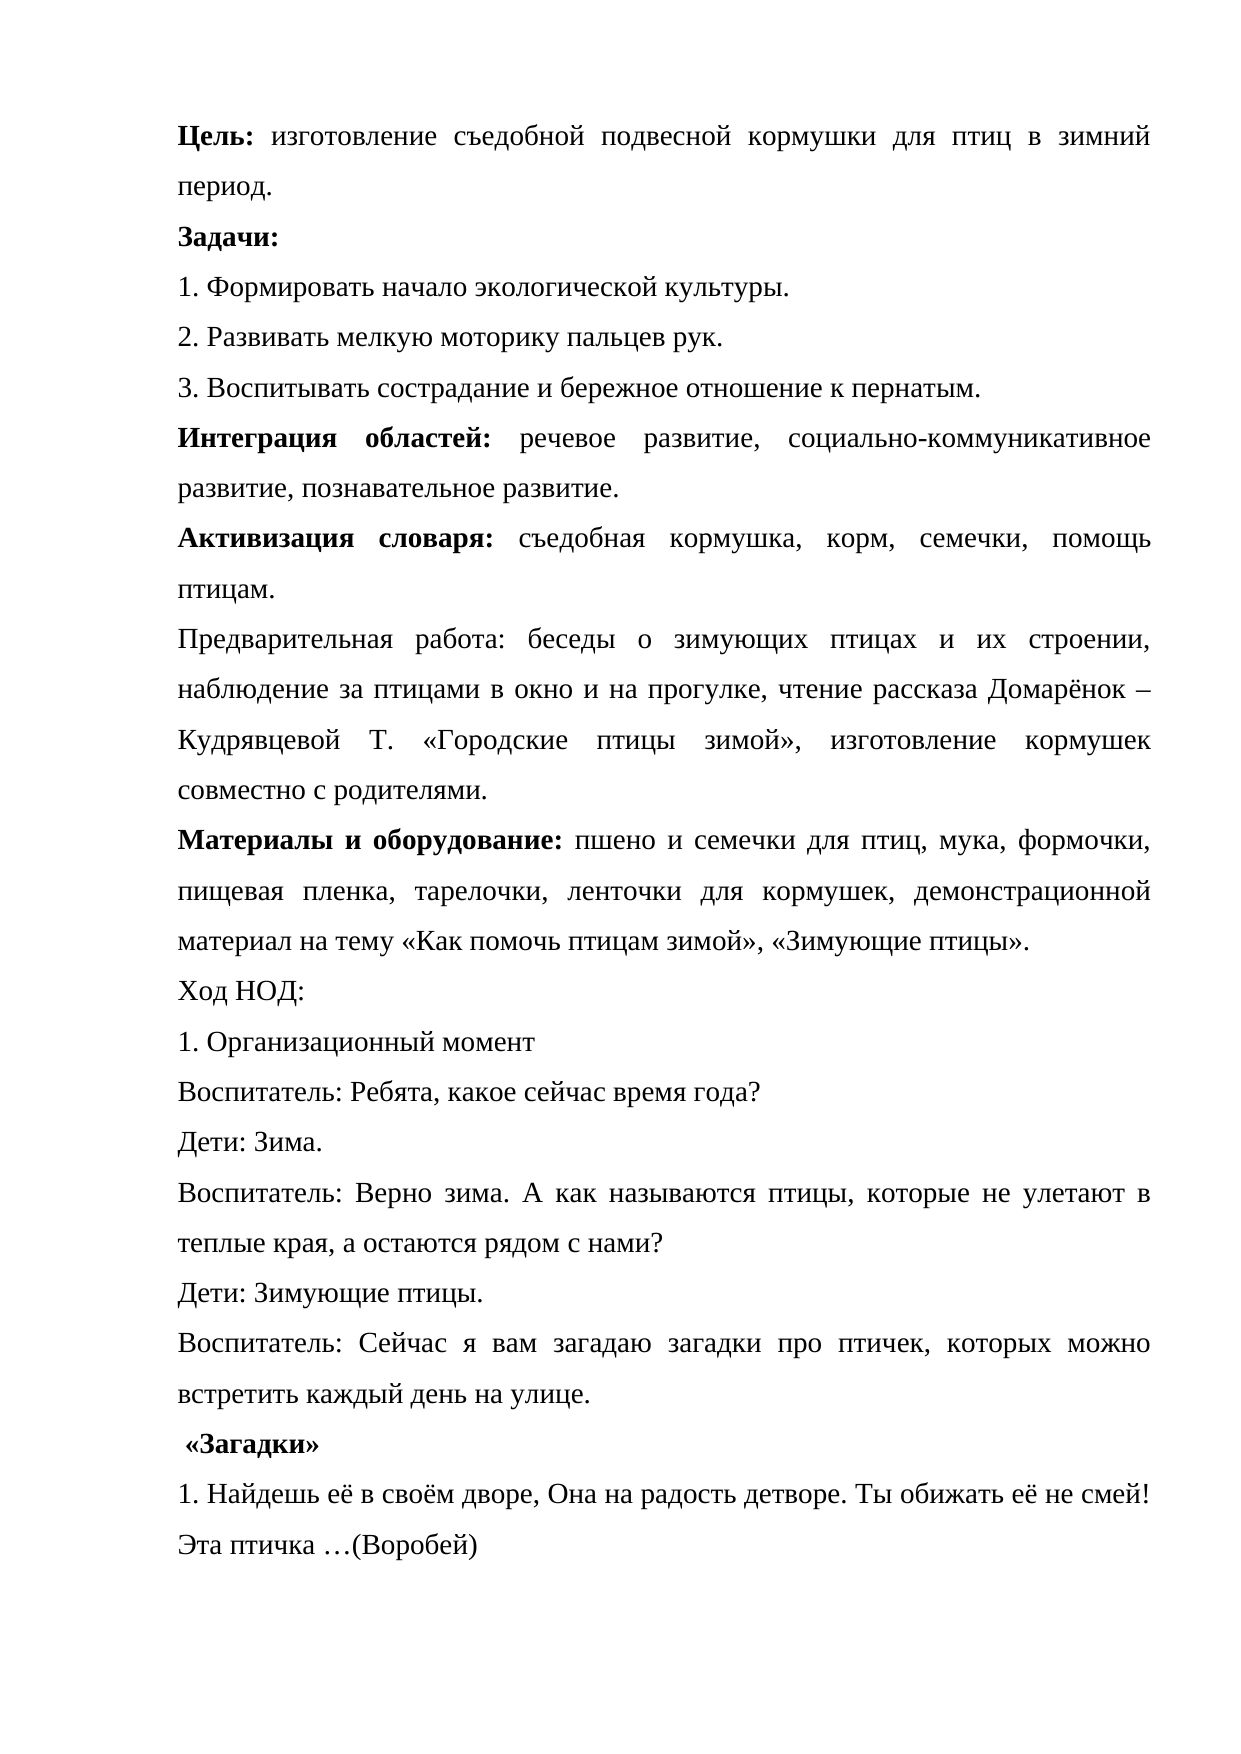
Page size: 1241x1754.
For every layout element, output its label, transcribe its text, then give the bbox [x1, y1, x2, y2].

text Предварительная работа: беседы о зимующих птицах и их строении, наблюдение за птицами в окно и на прогулке, чтение рассказа Домарёнок – Кудрявцевой Т. «Городские птицы зимой», изготовление кормушек совместно с родителями. [177, 621, 1152, 806]
text Материалы и оборудование: пшено и семечки для птиц, мука, формочки, пищевая пленка, тарелочки, ленточки для кормушек, демонстрационной материал на тему «Как помочь птицам зимой», «Зимующие птицы». [177, 822, 1152, 957]
text Воспитатель: Ребята, какое сейчас время года? [177, 1074, 1152, 1108]
text 2. Развивать мелкую моторику пальцев рук. [177, 319, 1152, 353]
text Дети: Зима. [177, 1124, 1152, 1158]
text Задачи: [177, 219, 1152, 252]
text 1. Найдешь её в своём дворе, Она на радость детворе. Ты обижать её не смей! Эта птичка …(Воробей) [177, 1477, 1152, 1560]
text «Загадки» [177, 1426, 1152, 1460]
text Ход НОД: [177, 973, 1152, 1007]
text Дети: Зимующие птицы. [177, 1275, 1152, 1309]
text 1. Формировать начало экологической культуры. [177, 269, 1152, 303]
text 3. Воспитывать сострадание и бережное отношение к пернатым. [177, 370, 1152, 403]
text Активизация словаря: съедобная кормушка, корм, семечки, помощь птицам. [177, 521, 1152, 604]
text Интеграция областей: речевое развитие, социально-коммуникативное развитие, познавательное развитие. [177, 420, 1152, 504]
text Воспитатель: Сейчас я вам загадаю загадки про птичек, которых можно встретить каждый день на улице. [177, 1326, 1152, 1409]
text Цель: изготовление съедобной подвесной кормушки для птиц в зимний период. [177, 118, 1152, 202]
text 1. Организационный момент [177, 1024, 1152, 1057]
text Воспитатель: Верно зима. А как называются птицы, которые не улетают в теплые края, а остаются рядом с нами? [177, 1175, 1152, 1258]
